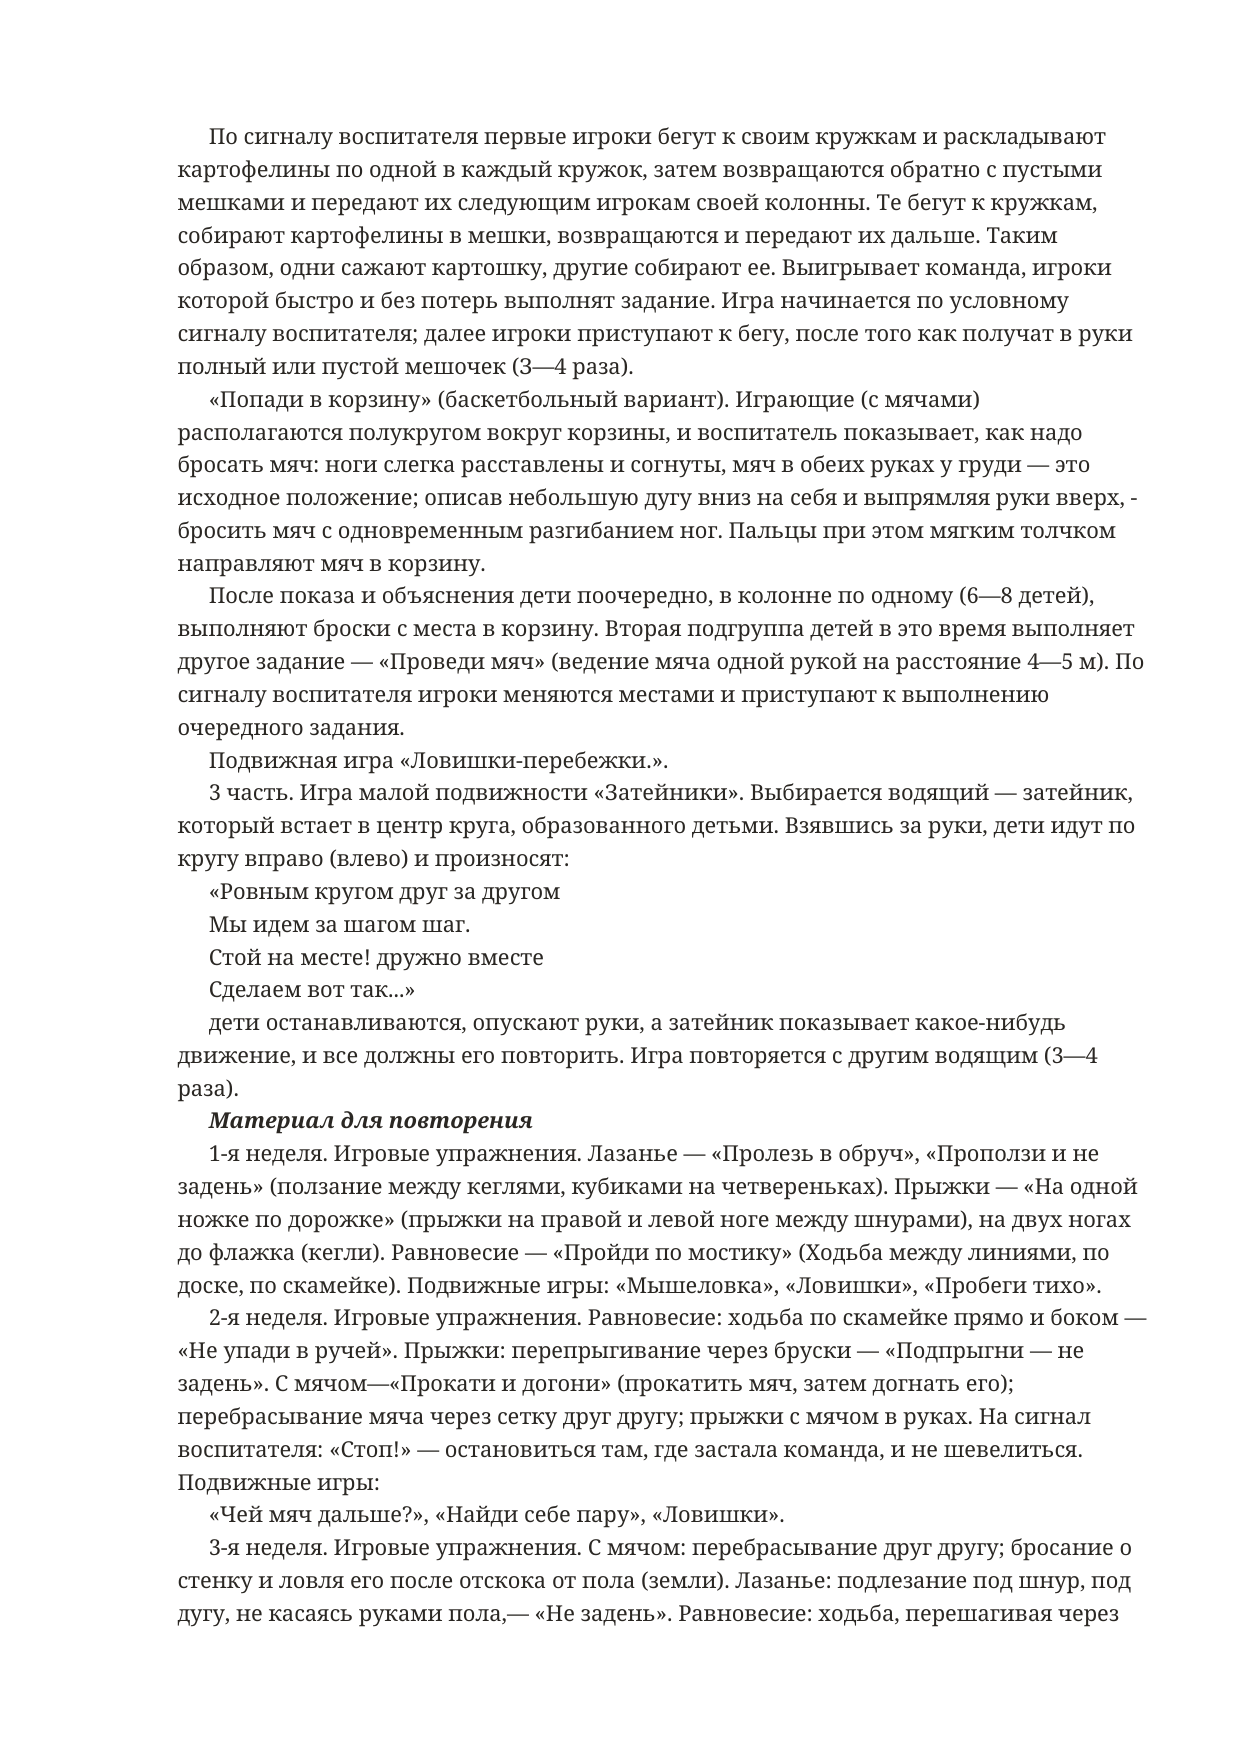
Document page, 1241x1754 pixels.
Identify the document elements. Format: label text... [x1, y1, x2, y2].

text После показа и объяснения дети поочередно, в колонне по одному (6—8 детей), выполняют броски с места в корзину. Вторая подгруппа детей в это время выполняет другое задание — «Проведи мяч» (ведение мяча одной рукой на расстояние 4—5 м). По сигналу воспитателя игроки меняются местами и приступают к выполнению очередного задания. [177, 577, 1152, 742]
text Сделаем вот так...» [177, 971, 1152, 1004]
text Мы идем за шагом шаг. [177, 906, 1152, 938]
text «Попади в корзину» (баскетбольный вариант). Играющие (с мячами) располагаются полукругом вокруг корзины, и воспитатель показывает, как надо бросать мяч: ноги слегка расставлены и согнуты, мяч в обеих руках у груди — это исходное положение; описав небольшую дугу вниз на себя и выпрямляя руки вверх, - бросить мяч с одновременным разгибанием ног. Пальцы при этом мягким толчком направляют мяч в корзину. [177, 381, 1152, 577]
text дети останавливаются, опускают руки, а затейник показывает какое-нибудь движение, и все должны его повторить. Игра повторяется с другим водящим (3—4 раза). [177, 1004, 1152, 1102]
text Материал для повторения [177, 1102, 1152, 1135]
text Стой на месте! дружно вместе [177, 938, 1152, 971]
text 1-я неделя. Игровые упражнения. Лазанье — «Пролезь в обруч», «Проползи и не задень» (ползание между кеглями, кубиками на четвереньках). Прыжки — «На одной ножке по дорожке» (прыжки на правой и левой ноге между шнурами), на двух ногах до флажка (кегли). Равновесие — «Пройди по мостику» (Ходьба между линиями, по доске, по скамейке). Подвижные игры: «Мышеловка», «Ловишки», «Пробеги тихо». [177, 1135, 1152, 1299]
text По сигналу воспитателя первые игроки бегут к своим кружкам и раскладывают картофелины по одной в каждый кружок, затем возвращаются обратно с пустыми мешками и передают их следующим игрокам своей колонны. Те бегут к кружкам, собирают картофелины в мешки, возвращаются и передают их дальше. Таким образом, одни сажают картошку, другие собирают ее. Выигрывает команда, игроки которой быстро и без потерь выполнят задание. Игра начинается по условному сигналу воспитателя; далее игроки приступают к бегу, после того как получат в руки полный или пустой мешочек (З—4 раза). [177, 118, 1152, 381]
text «Чей мяч дальше?», «Найди себе пару», «Ловишки». [177, 1496, 1152, 1529]
text 3 часть. Игра малой подвижности «Затейники». Выбирается водящий — затейник, который встает в центр круга, образованного детьми. Взявшись за руки, дети идут по кругу вправо (влево) и произносят: [177, 774, 1152, 873]
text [177, 1529, 1152, 1627]
text 2-я неделя. Игровые упражнения. Равновесие: ходьба по скамейке прямо и боком — «Не упади в ручей». Прыжки: перепрыгивание через бруски — «Подпрыгни — не задень». С мячом—«Прокати и догони» (прокатить мяч, затем догнать его); перебрасывание мяча через сетку друг другу; прыжки с мячом в руках. На сигнал воспитателя: «Стоп!» — остановиться там, где застала команда, и не шевелиться. Подвижные игры: [177, 1299, 1152, 1496]
text «Ровным кругом друг за другом [177, 873, 1152, 906]
text Подвижная игра «Ловишки-перебежки.». [177, 742, 1152, 774]
